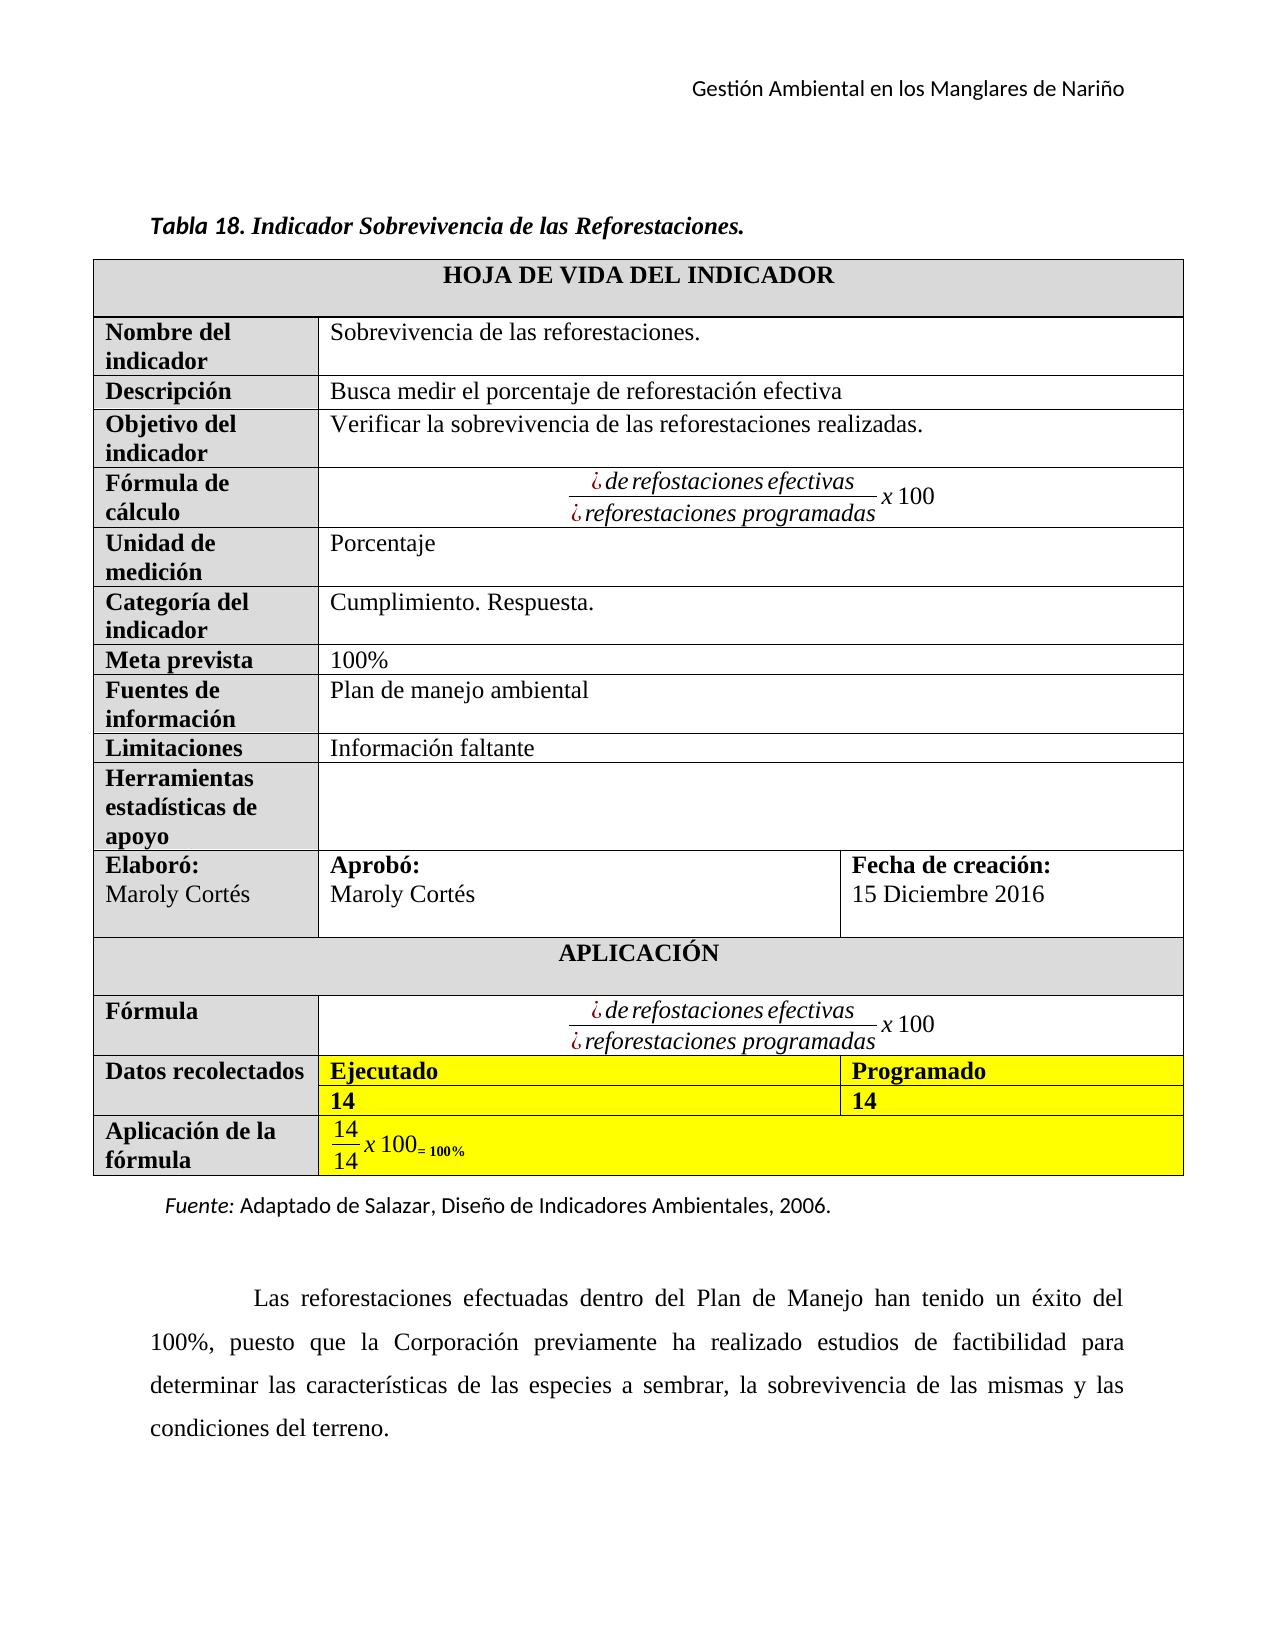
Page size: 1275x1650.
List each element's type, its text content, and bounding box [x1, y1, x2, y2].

table_cell Nombre del indicador [94, 318, 318, 375]
table_cell Porcentaje [319, 528, 1183, 586]
table_cell 14 [841, 1086, 1183, 1115]
table_cell Ejecutado [319, 1056, 840, 1085]
table_cell Objetivo del indicador [94, 410, 318, 467]
table_cell [319, 468, 1183, 527]
table_cell Fórmula [94, 996, 318, 1055]
table_cell Programado [841, 1056, 1183, 1085]
table_cell Datos recolectados [94, 1056, 318, 1115]
table_cell Unidad de medición [94, 528, 318, 586]
table_cell 100% [319, 645, 1183, 674]
table_cell Verificar la sobrevivencia de las reforestaciones realizadas. [319, 410, 1183, 467]
table_cell Información faltante [319, 734, 1183, 762]
table_cell Herramientas estadísticas de apoyo [94, 763, 318, 849]
table_cell Aplicación de la fórmula [94, 1116, 318, 1175]
text Tabla 18. Indicador Sobrevivencia de las Reforestaciones. [150, 210, 1125, 240]
table_cell = 100% [319, 1116, 1183, 1175]
table_cell Fecha de creación: 15 Diciembre 2016 [841, 851, 1183, 937]
table_cell Plan de manejo ambiental [319, 675, 1183, 732]
table_cell Aprobó: Maroly Cortés [319, 851, 840, 937]
table_cell Descripción [94, 376, 318, 408]
table_cell Categoría del indicador [94, 587, 318, 644]
table_cell [319, 996, 1183, 1055]
text Las reforestaciones efectuadas dentro del Plan de Manejo han tenido un éxito del 100%, puesto que la Corporación previamente ha realizado estudios de factibilidad para determinar las características de las especies a sembrar, la sobrevivencia de las mismas y las condiciones del terreno. [150, 1283, 1125, 1442]
table_cell [319, 763, 1183, 849]
table_cell Cumplimiento. Respuesta. [319, 587, 1183, 644]
table_cell APLICACIÓN [94, 938, 1183, 995]
table_cell 14 [319, 1086, 840, 1115]
table_cell Fórmula de cálculo [94, 468, 318, 527]
table_header HOJA DE VIDA DEL INDICADOR [94, 260, 1183, 316]
table_cell Busca medir el porcentaje de reforestación efectiva [319, 376, 1183, 408]
table_cell Sobrevivencia de las reforestaciones. [319, 318, 1183, 375]
table_cell Limitaciones [94, 734, 318, 762]
table_cell Meta prevista [94, 645, 318, 674]
table_cell Elaboró: Maroly Cortés [94, 851, 318, 937]
table_cell Fuentes de información [94, 675, 318, 732]
